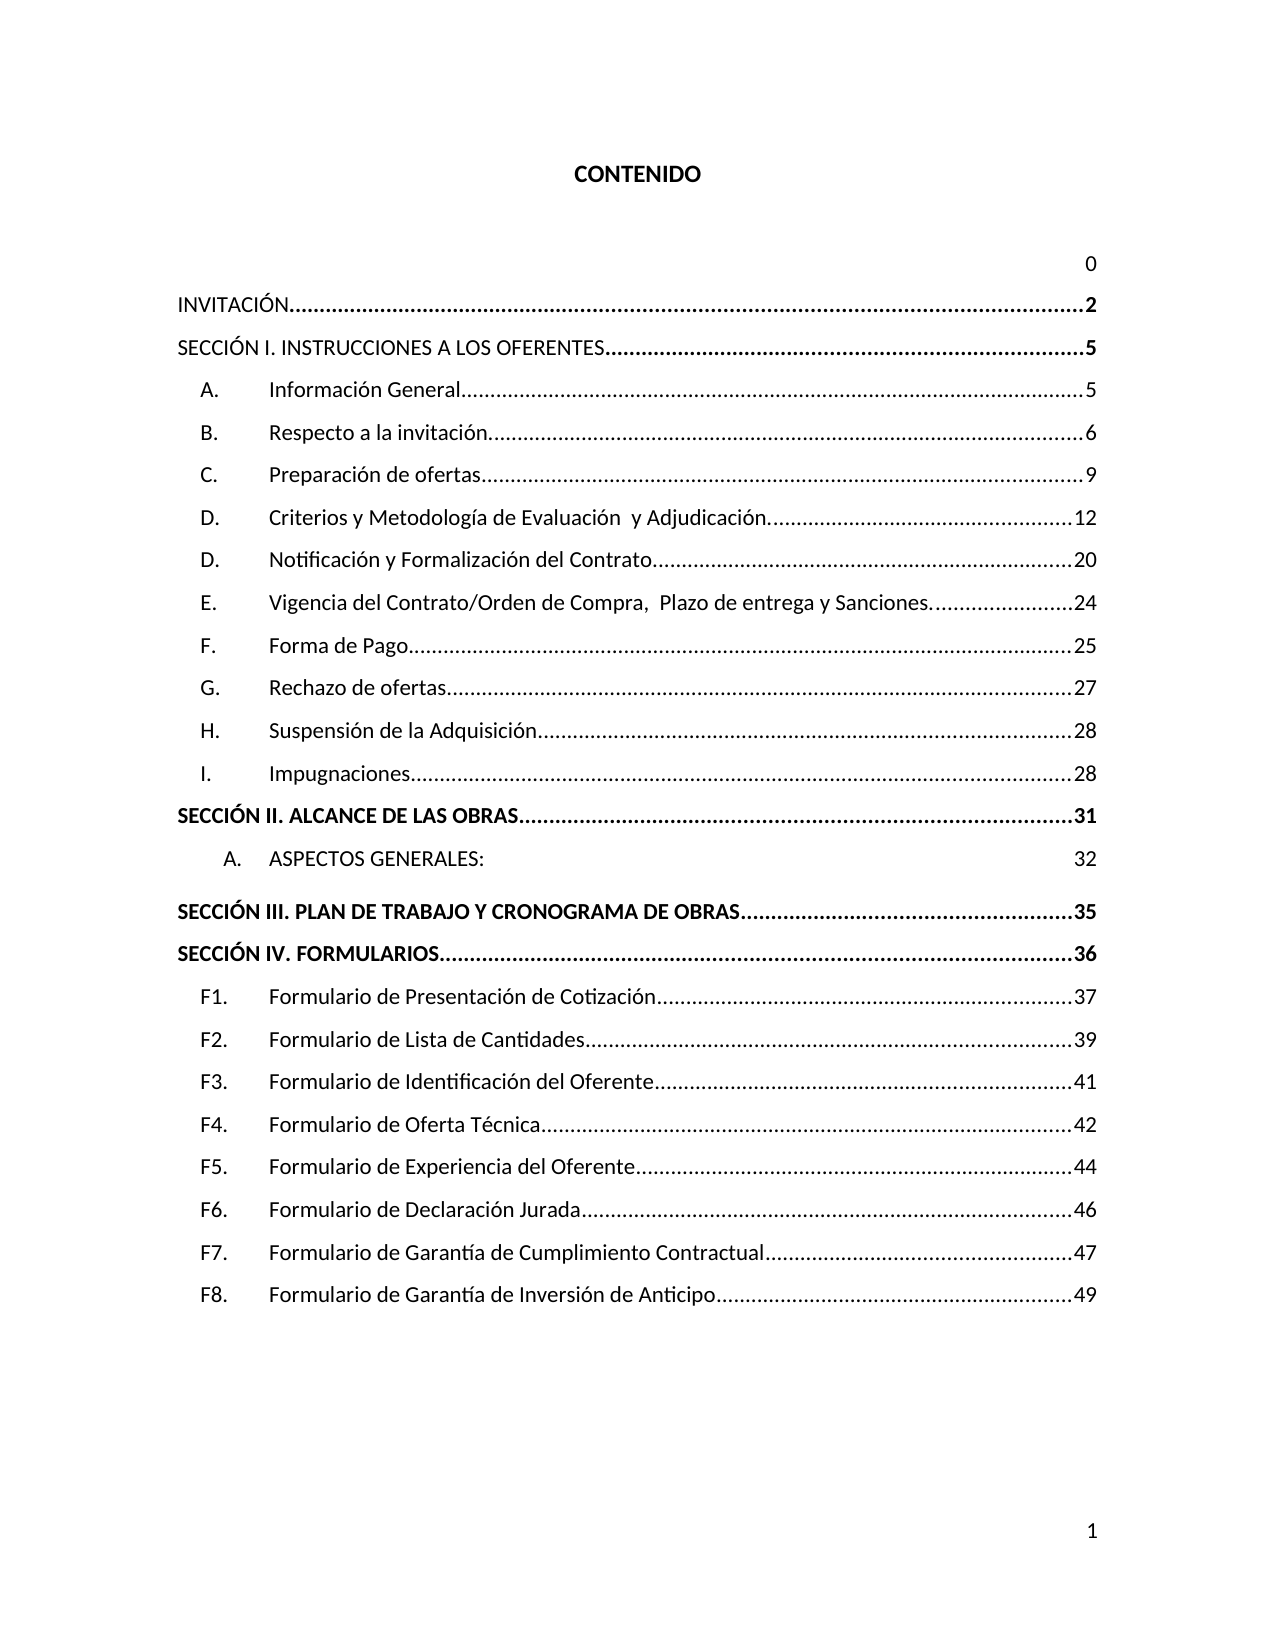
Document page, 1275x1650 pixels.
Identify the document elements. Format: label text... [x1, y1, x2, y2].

text CONTENIDO [177, 158, 1098, 188]
